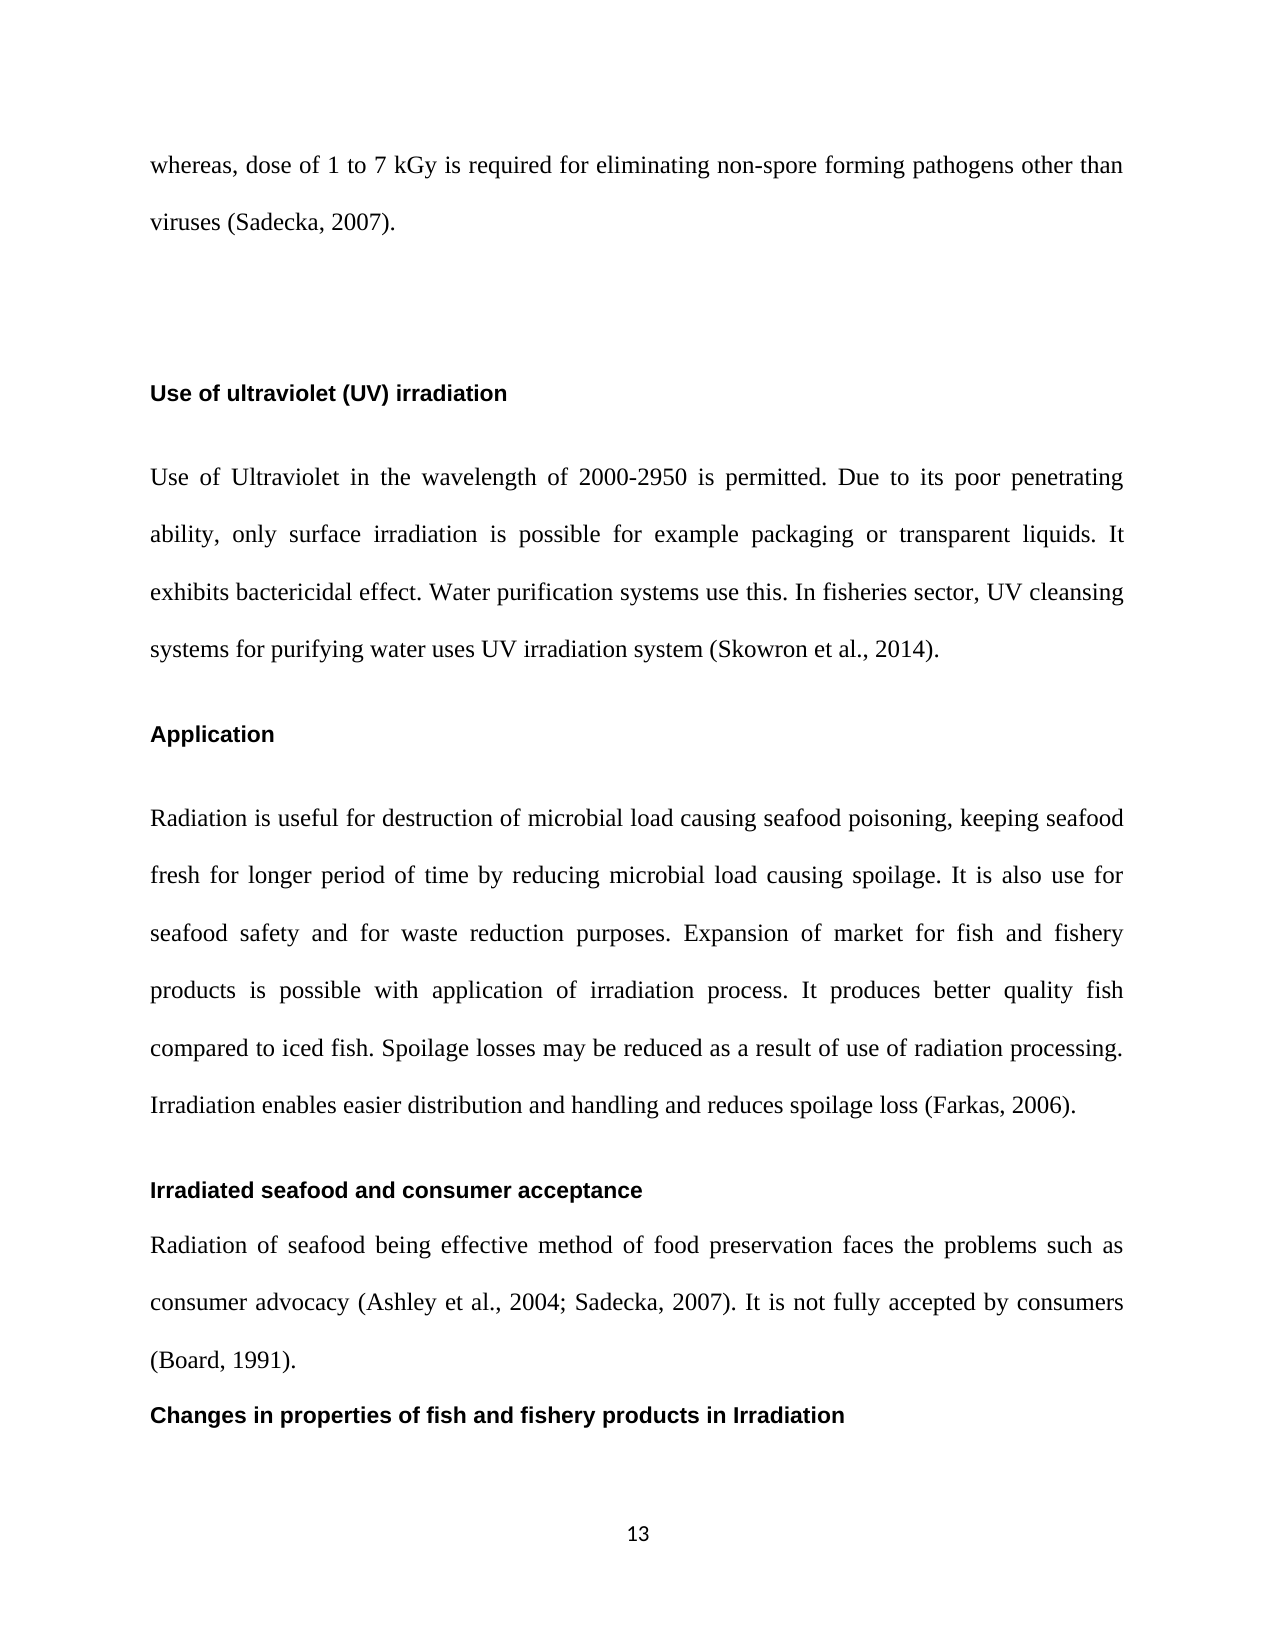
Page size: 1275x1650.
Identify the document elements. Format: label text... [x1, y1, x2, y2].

text Use of Ultraviolet in the wavelength of 2000-2950 is permitted. Due to its poor penetrating ability, only surface irradiation is possible for example packaging or transparent liquids. It exhibits bactericidal effect. Water purification systems use this. In fisheries sector, UV cleansing systems for purifying water uses UV irradiation system (Skowron et al., 2014). [150, 462, 1125, 663]
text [150, 150, 1125, 236]
text Radiation is useful for destruction of microbial load causing seafood poisoning, keeping seafood fresh for longer period of time by reducing microbial load causing spoilage. It is also use for seafood safety and for waste reduction purposes. Expansion of market for fish and fishery products is possible with application of irradiation process. It produces better quality fish compared to iced fish. Spoilage losses may be reduced as a result of use of radiation processing. Irradiation enables easier distribution and handling and reduces spoilage loss (Farkas, 2006). [150, 803, 1125, 1119]
text Radiation of seafood being effective method of food preservation faces the problems such as consumer advocacy (Ashley et al., 2004; Sadecka, 2007). It is not fully accepted by consumers (Board, 1991). [150, 1230, 1125, 1373]
text Use of ultraviolet (UV) irradiation [150, 380, 1125, 406]
text Irradiated seafood and consumer acceptance [150, 1177, 1125, 1203]
text Application [150, 721, 1125, 747]
text Changes in properties of fish and fishery products in Irradiation [150, 1402, 1125, 1429]
